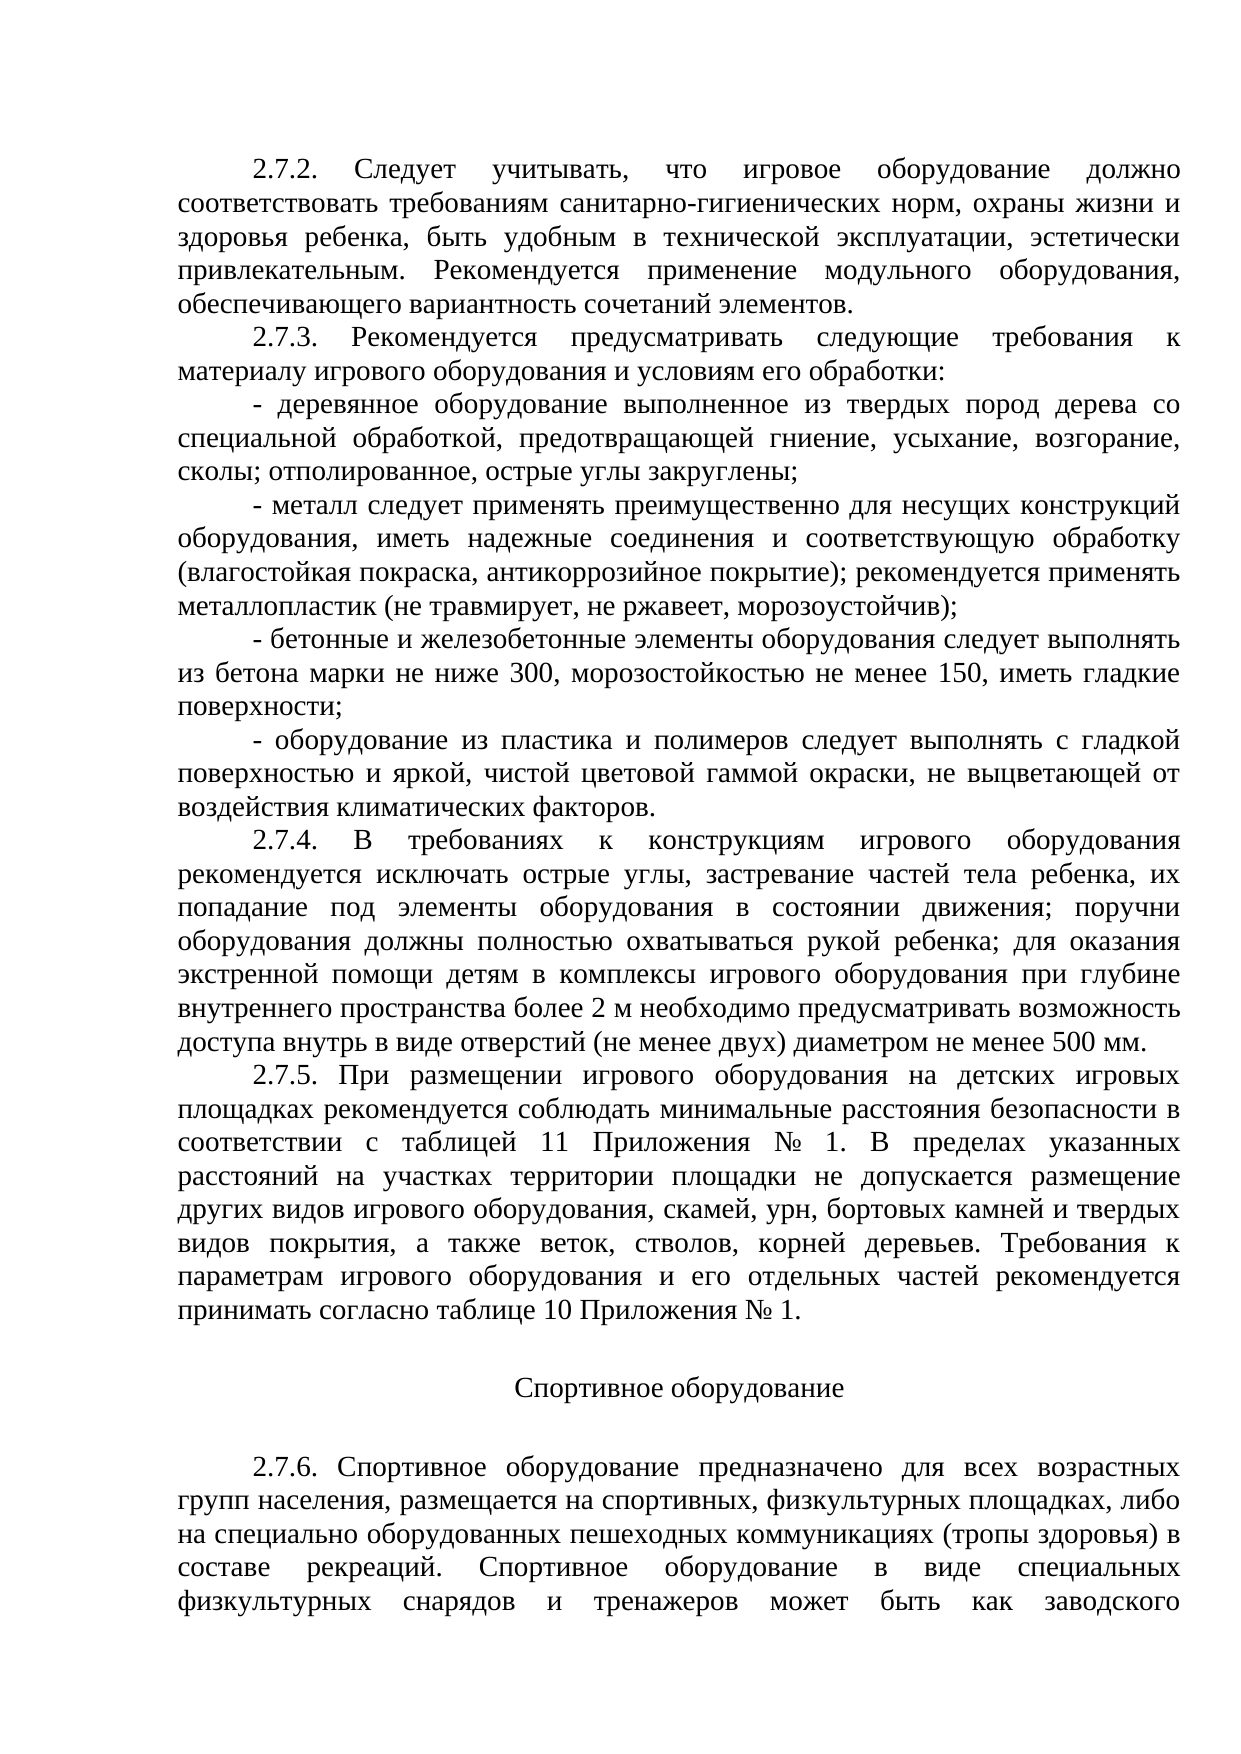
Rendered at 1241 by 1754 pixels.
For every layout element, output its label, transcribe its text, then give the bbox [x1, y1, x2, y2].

subtitle Спортивное оборудование [177, 1370, 1181, 1404]
text - металл следует применять преимущественно для несущих конструкций оборудования, иметь надежные соединения и соответствующую обработку (влагостойкая покраска, антикоррозийное покрытие); рекомендуется применять металлопластик (не травмирует, не ржавеет, морозоустойчив); [177, 487, 1181, 621]
text - бетонные и железобетонные элементы оборудования следует выполнять из бетона марки не ниже 300, морозостойкостью не менее 150, иметь гладкие поверхности; [177, 621, 1181, 722]
text 2.7.3. Рекомендуется предусматривать следующие требования к материалу игрового оборудования и условиям его обработки: [177, 319, 1181, 386]
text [177, 1449, 1181, 1616]
text 2.7.2. Следует учитывать, что игровое оборудование должно соответствовать требованиям санитарно-гигиенических норм, охраны жизни и здоровья ребенка, быть удобным в технической эксплуатации, эстетически привлекательным. Рекомендуется применение модульного оборудования, обеспечивающего вариантность сочетаний элементов. [177, 152, 1181, 319]
text 2.7.4. В требованиях к конструкциям игрового оборудования рекомендуется исключать острые углы, застревание частей тела ребенка, их попадание под элементы оборудования в состоянии движения; поручни оборудования должны полностью охватываться рукой ребенка; для оказания экстренной помощи детям в комплексы игрового оборудования при глубине внутреннего пространства более 2 м необходимо предусматривать возможность доступа внутрь в виде отверстий (не менее двух) диаметром не менее 500 мм. [177, 822, 1181, 1057]
text - деревянное оборудование выполненное из твердых пород дерева со специальной обработкой, предотвращающей гниение, усыхание, возгорание, сколы; отполированное, острые углы закруглены; [177, 386, 1181, 487]
text 2.7.5. При размещении игрового оборудования на детских игровых площадках рекомендуется соблюдать минимальные расстояния безопасности в соответствии с таблицей 11 Приложения № 1. В пределах указанных расстояний на участках территории площадки не допускается размещение других видов игрового оборудования, скамей, урн, бортовых камней и твердых видов покрытия, а также веток, стволов, корней деревьев. Требования к параметрам игрового оборудования и его отдельных частей рекомендуется принимать согласно таблице 10 Приложения № 1. [177, 1057, 1181, 1326]
text - оборудование из пластика и полимеров следует выполнять с гладкой поверхностью и яркой, чистой цветовой гаммой окраски, не выцветающей от воздействия климатических факторов. [177, 722, 1181, 822]
